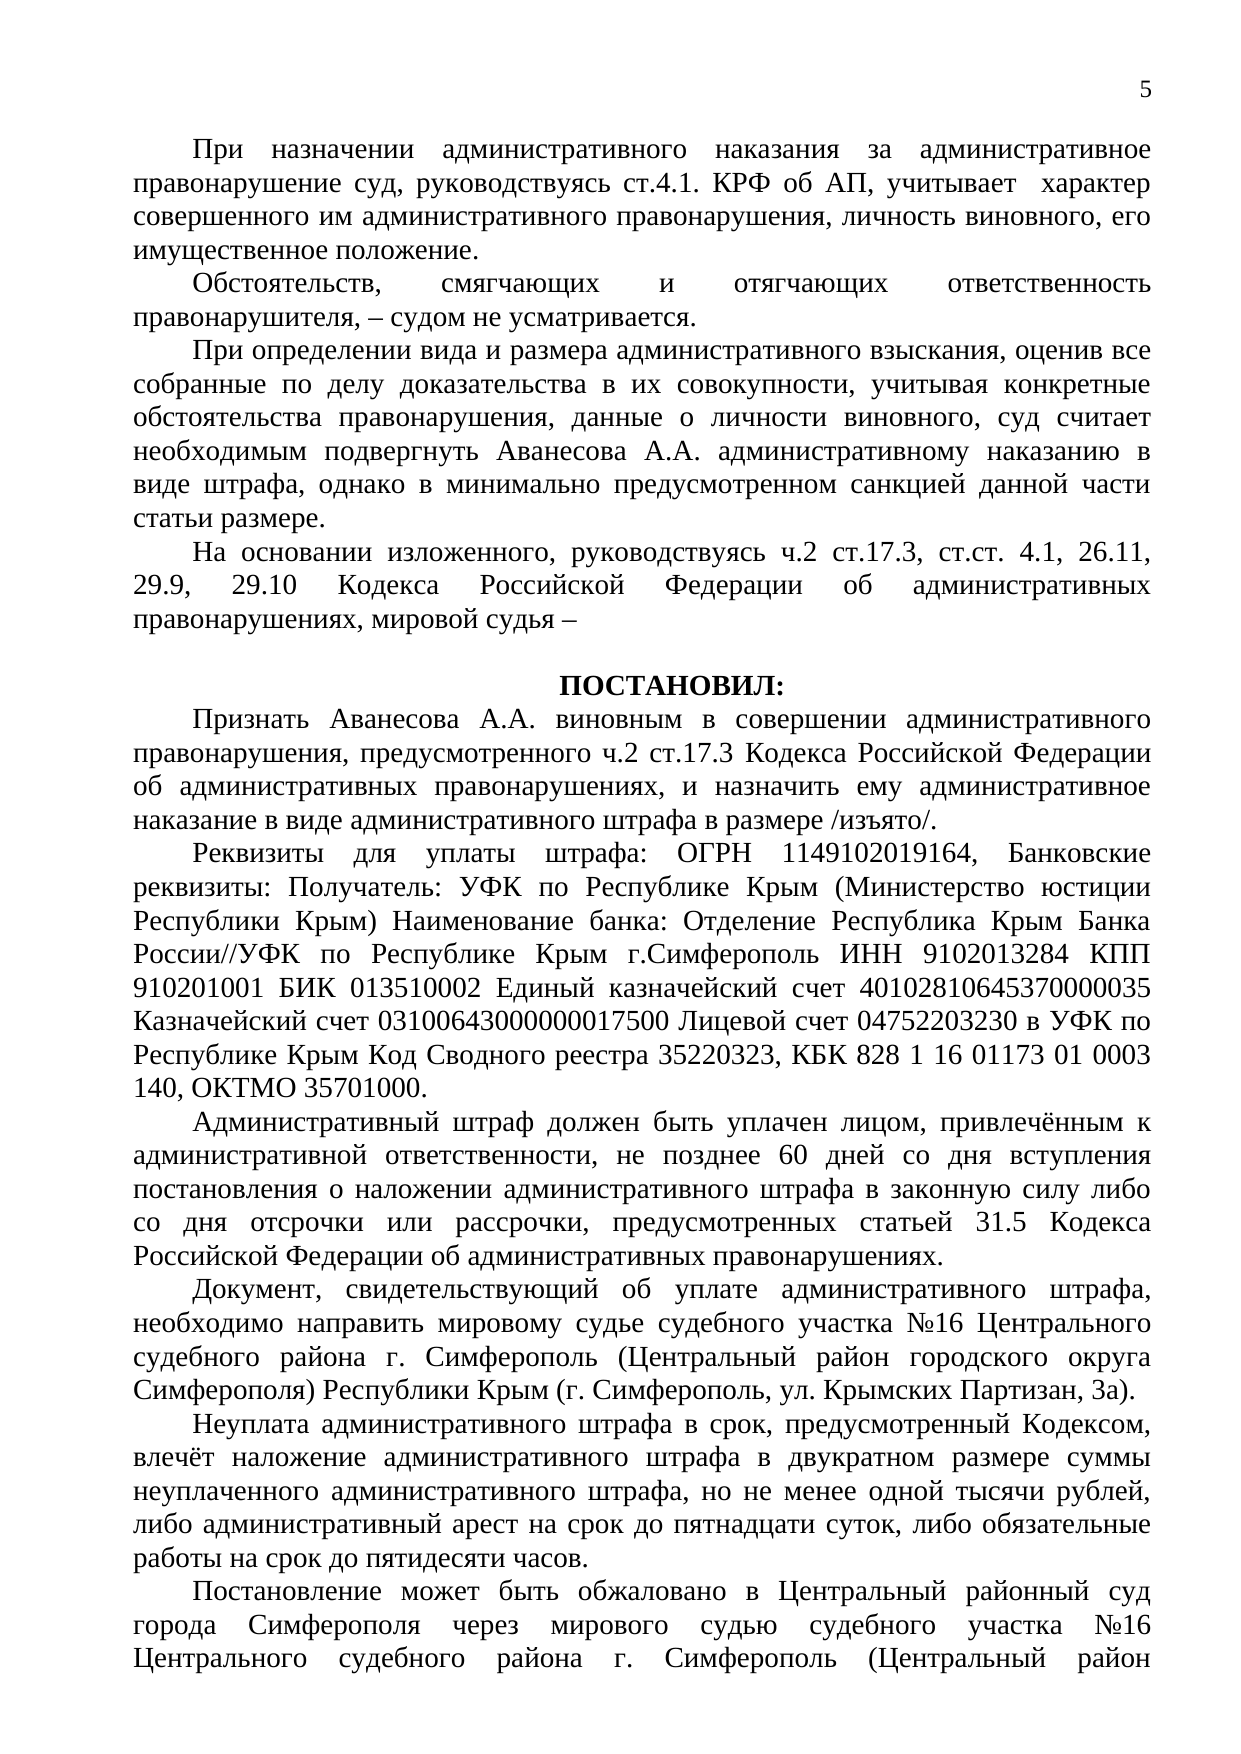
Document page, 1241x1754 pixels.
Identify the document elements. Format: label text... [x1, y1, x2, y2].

text Признать Аванесова А.А. виновным в совершении административного правонарушения, предусмотренного ч.2 ст.17.3 Кодекса Российской Федерации об административных правонарушениях, и назначить ему административное наказание в виде административного штрафа в размере /изъято/. [133, 701, 1152, 836]
text На основании изложенного, руководствуясь ч.2 ст.17.3, ст.ст. 4.1, 26.11, 29.9, 29.10 Кодекса Российской Федерации об административных правонарушениях, мировой судья – [133, 534, 1152, 634]
text Административный штраф должен быть уплачен лицом, привлечённым к административной ответственности, не позднее 60 дней со дня вступления постановления о наложении административного штрафа в законную силу либо со дня отсрочки или рассрочки, предусмотренных статьей 31.5 Кодекса Российской Федерации об административных правонарушениях. [133, 1104, 1152, 1272]
text Неуплата административного штрафа в срок, предусмотренный Кодексом, влечёт наложение административного штрафа в двукратном размере суммы неуплаченного административного штрафа, но не менее одной тысячи рублей, либо административный арест на срок до пятнадцати суток, либо обязательные работы на срок до пятидесяти часов. [133, 1406, 1152, 1573]
text ПОСТАНОВИЛ: [133, 668, 1152, 701]
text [133, 1573, 1152, 1674]
text Обстоятельств, смягчающих и отягчающих ответственность правонарушителя, – судом не усматривается. [133, 265, 1152, 332]
text При определении вида и размера административного взыскания, оценив все собранные по делу доказательства в их совокупности, учитывая конкретные обстоятельства правонарушения, данные о личности виновного, суд считает необходимым подвергнуть Аванесова А.А. административному наказанию в виде штрафа, однако в минимально предусмотренном санкцией данной части статьи размере. [133, 332, 1152, 534]
text Реквизиты для уплаты штрафа: ОГРН 1149102019164, Банковские реквизиты: Получатель: УФК по Республике Крым (Министерство юстиции Республики Крым) Наименование банка: Отделение Республика Крым Банка России//УФК по Республике Крым г.Симферополь ИНН 9102013284 КПП 910201001 БИК 013510002 Единый казначейский счет 40102810645370000035 Казначейский счет 03100643000000017500 Лицевой счет 04752203230 в УФК по Республике Крым Код Сводного реестра 35220323, КБК 828 1 16 01173 01 0003 140, ОКТМО 35701000. [133, 836, 1152, 1104]
text Документ, свидетельствующий об уплате административного штрафа, необходимо направить мировому судье судебного участка №16 Центрального судебного района г. Симферополь (Центральный район городского округа Симферополя) Республики Крым (г. Симферополь, ул. Крымских Партизан, 3а). [133, 1272, 1152, 1406]
text При назначении административного наказания за административное правонарушение суд, руководствуясь ст.4.1. КРФ об АП, учитывает характер совершенного им административного правонарушения, личность виновного, его имущественное положение. [133, 131, 1152, 265]
